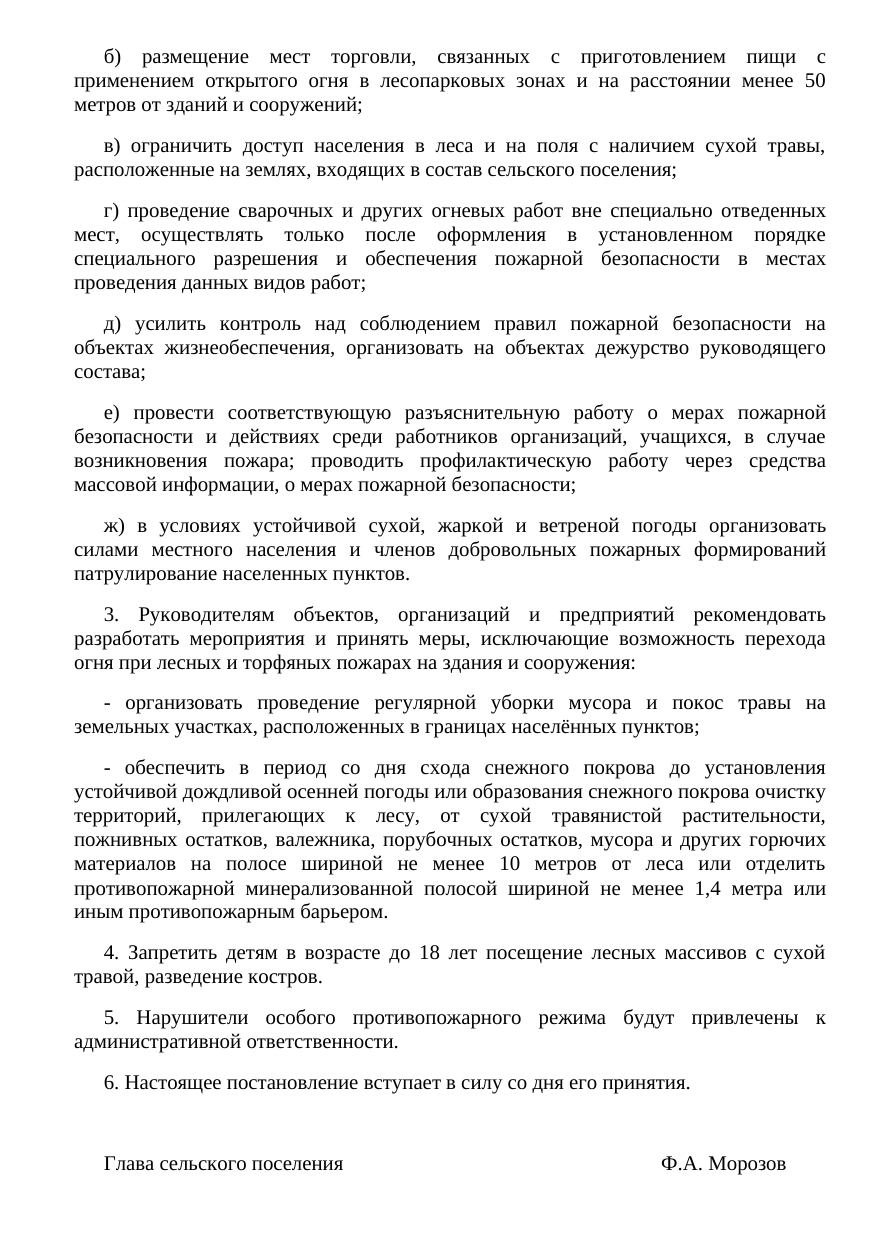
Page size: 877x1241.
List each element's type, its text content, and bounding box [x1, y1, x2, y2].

text 5. Нарушители особого противопожарного режима будут привлечены к административной ответственности. [74, 1005, 827, 1053]
text 4. Запретить детям в возрасте до 18 лет посещение лесных массивов с сухой травой, разведение костров. [74, 940, 827, 988]
text е) провести соответствующую разъяснительную работу о мерах пожарной безопасности и действиях среди работников организаций, учащихся, в случае возникновения пожара; проводить профилактическую работу через средства массовой информации, о мерах пожарной безопасности; [74, 400, 827, 496]
text в) ограничить доступ населения в леса и на поля с наличием сухой травы, расположенные на землях, входящих в состав сельского поселения; [74, 133, 827, 181]
text 3. Руководителям объектов, организаций и предприятий рекомендовать разработать мероприятия и принять меры, исключающие возможность перехода огня при лесных и торфяных пожарах на здания и сооружения: [74, 601, 827, 674]
text г) проведение сварочных и других огневых работ вне специально отведенных мест, осуществлять только после оформления в установленном порядке специального разрешения и обеспечения пожарной безопасности в местах проведения данных видов работ; [74, 198, 827, 294]
text 6. Настоящее постановление вступает в силу со дня его принятия. [74, 1070, 827, 1094]
text ж) в условиях устойчивой сухой, жаркой и ветреной погоды организовать силами местного населения и членов добровольных пожарных формирований патрулирование населенных пунктов. [74, 513, 827, 585]
text - обеспечить в период со дня схода снежного покрова до установления устойчивой дождливой осенней погоды или образования снежного покрова очистку территорий, прилегающих к лесу, от сухой травянистой растительности, пожнивных остатков, валежника, порубочных остатков, мусора и других горючих материалов на полосе шириной не менее 10 метров от леса или отделить противопожарной минерализованной полосой шириной не менее 1,4 метра или иным противопожарным барьером. [74, 755, 827, 923]
text д) усилить контроль над соблюдением правил пожарной безопасности на объектах жизнеобеспечения, организовать на объектах дежурство руководящего состава; [74, 311, 827, 383]
text б) размещение мест торговли, связанных с приготовлением пищи с применением открытого огня в лесопарковых зонах и на расстоянии менее 50 метров от зданий и сооружений; [74, 44, 827, 116]
text Глава сельского поселения Ф.А. Морозов [74, 1151, 827, 1175]
text - организовать проведение регулярной уборки мусора и покос травы на земельных участках, расположенных в границах населённых пунктов; [74, 690, 827, 738]
